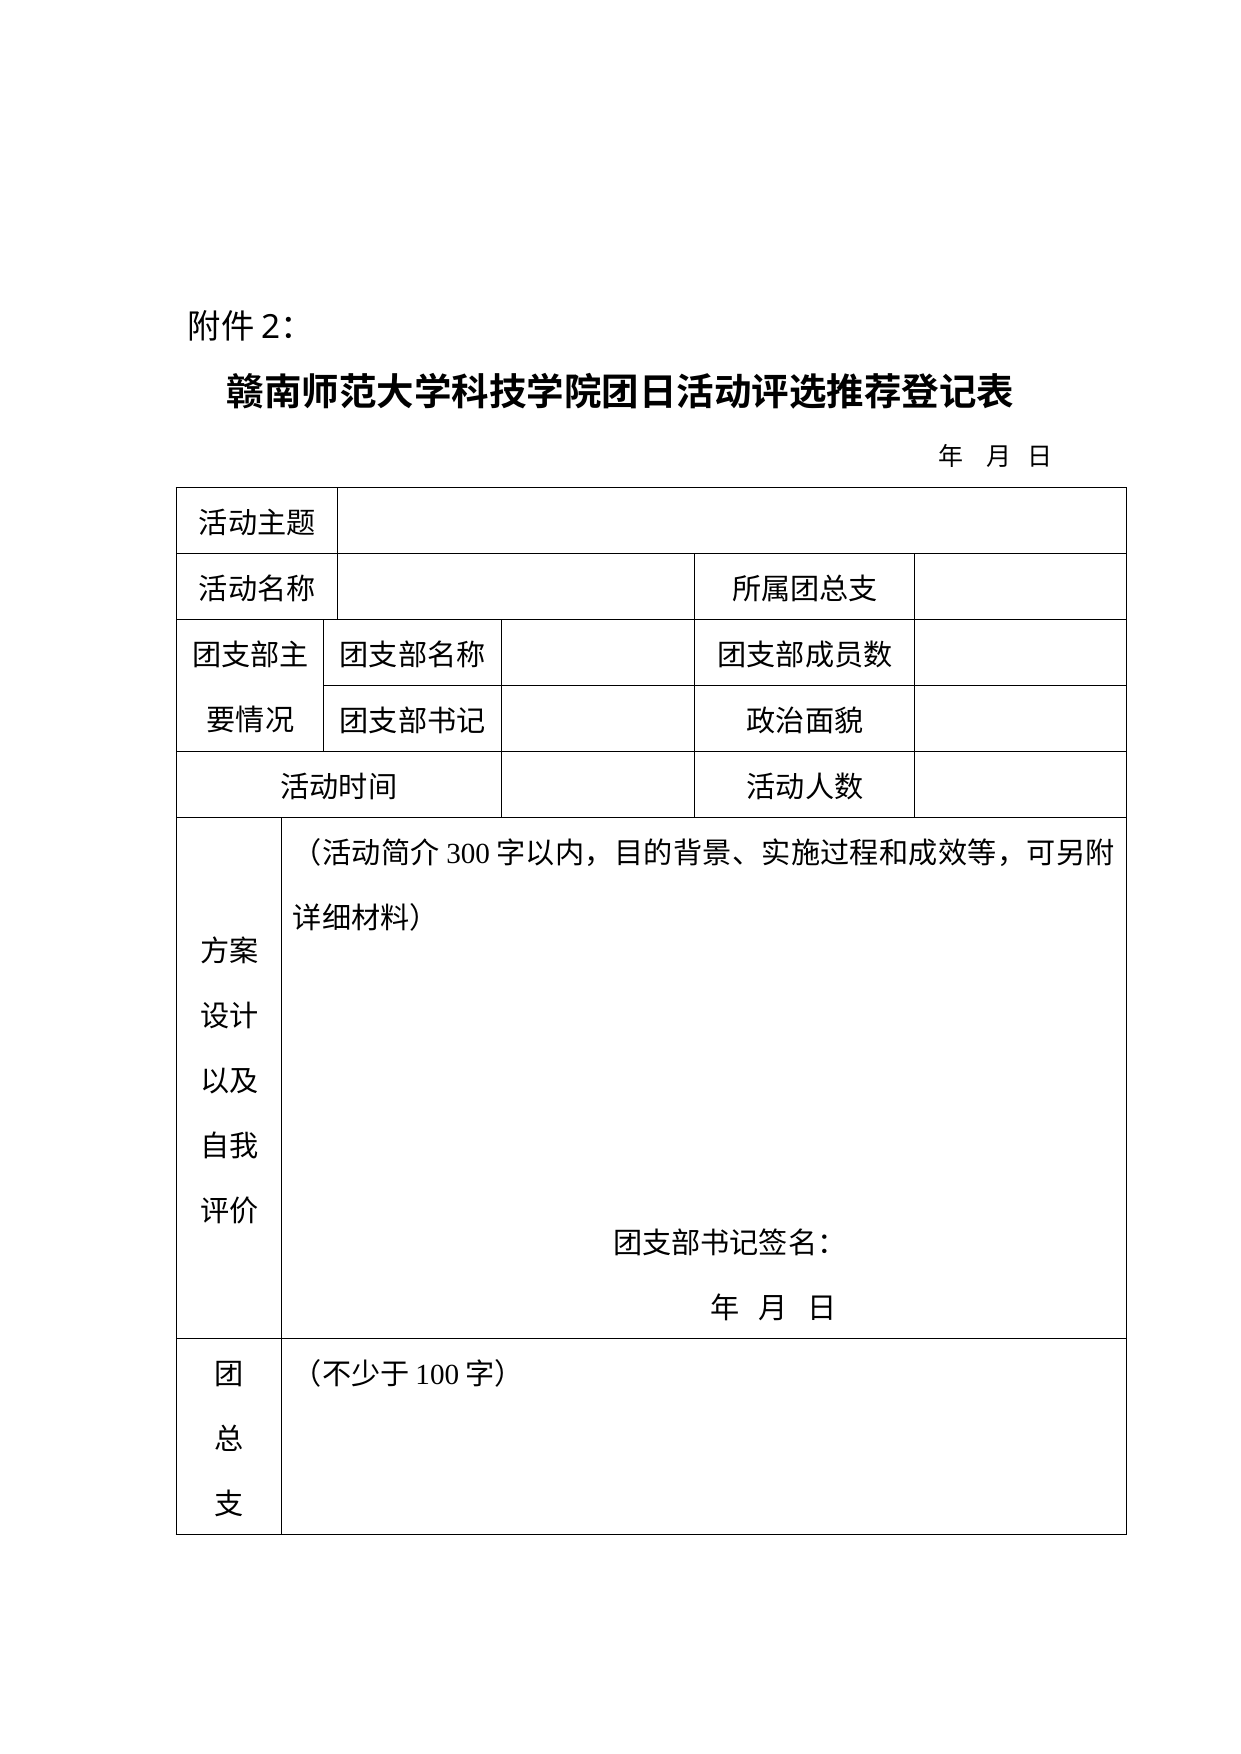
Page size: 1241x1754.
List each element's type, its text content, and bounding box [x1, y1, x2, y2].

table_cell 团支部书记 [324, 686, 501, 751]
table_cell [338, 554, 694, 619]
table_cell [502, 752, 694, 817]
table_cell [282, 1339, 1126, 1534]
table_cell （活动简介300字以内，目的背景、实施过程和成效等，可另附详细材料） 团支部书记签名： 年 月 日 [282, 818, 1126, 1338]
table_cell 方案设计以及自我评价 [177, 818, 281, 1338]
table_cell 团支部主要情况 [177, 620, 323, 751]
table_cell [502, 686, 694, 751]
table_cell 团 总 支 意 见 [177, 1339, 281, 1534]
table_cell [915, 554, 1126, 619]
table_cell 团支部名称 [324, 620, 501, 685]
table_cell [915, 752, 1126, 817]
table_cell 政治面貌 [695, 686, 914, 751]
table_header 活动主题 [177, 488, 337, 553]
table_cell [915, 686, 1126, 751]
table_cell 所属团总支 [695, 554, 914, 619]
table_cell [915, 620, 1126, 685]
table_cell [502, 620, 694, 685]
table_cell 活动时间 [177, 752, 501, 817]
table_header [338, 488, 1126, 553]
table_cell 活动人数 [695, 752, 914, 817]
table_cell 活动名称 [177, 554, 337, 619]
text 附件2： [187, 292, 1053, 357]
text 年 月 日 [187, 422, 1053, 487]
table_cell 团支部成员数 [695, 620, 914, 685]
text 赣南师范大学科技学院团日活动评选推荐登记表 [187, 357, 1053, 422]
